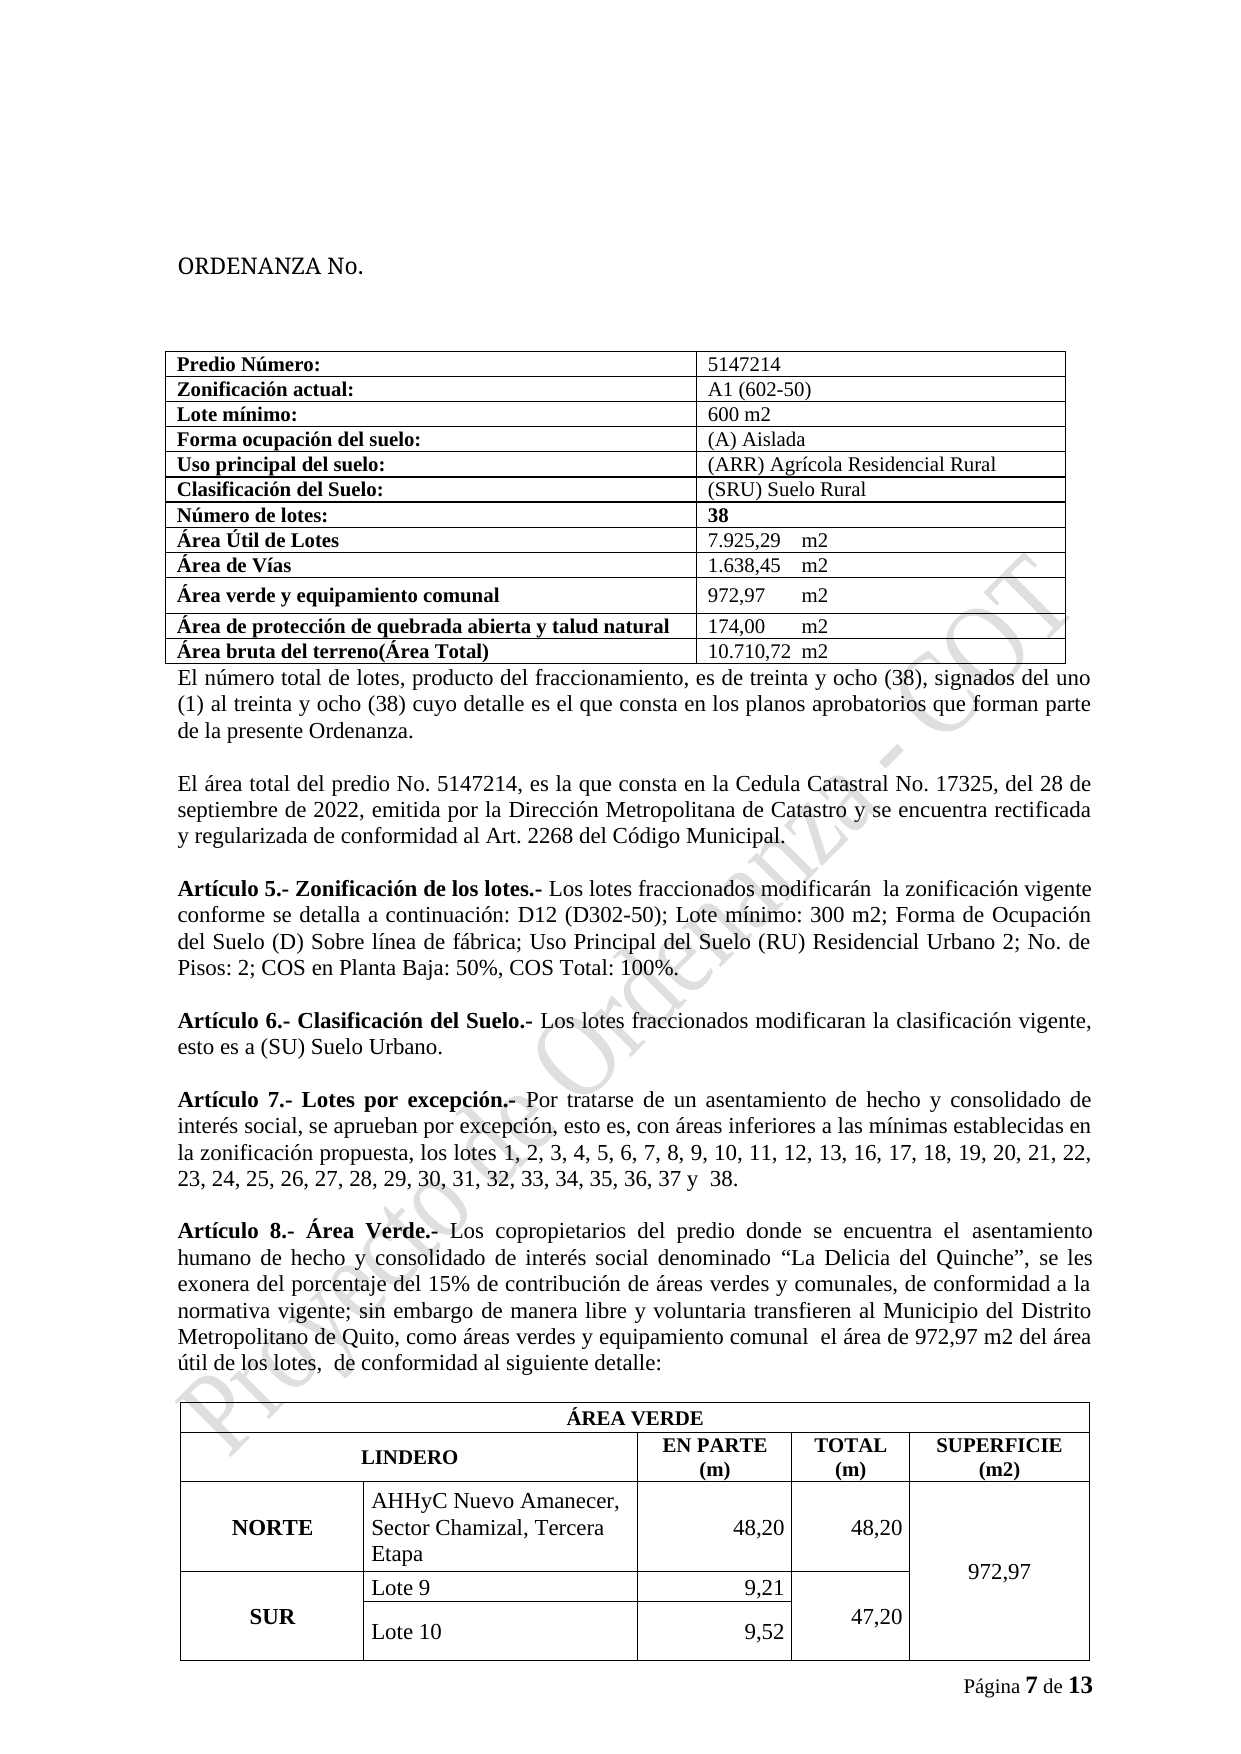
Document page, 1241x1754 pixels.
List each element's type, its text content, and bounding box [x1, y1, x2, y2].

table_cell Área bruta del terreno(Área Total) [166, 639, 696, 663]
table_cell Área verde y equipamiento comunal [166, 578, 696, 613]
table_cell 48,20 [638, 1482, 791, 1571]
table_cell NORTE [181, 1482, 363, 1571]
table_cell 7.925,29 m2 [697, 528, 1065, 552]
text Artículo 8.- Área Verde.- Los copropietarios del predio donde se encuentra el asentamiento humano de hecho y consolidado de interés social denominado “La Delicia del Quinche”, se les exonera del porcentaje del 15% de contribución de áreas verdes y comunales, de conformidad a la normativa vigente; sin embargo de manera libre y voluntaria transfieren al Municipio del Distrito Metropolitano de Quito, como áreas verdes y equipamiento comunal el área de 972,97 m2 del área útil de los lotes, de conformidad al siguiente detalle: [177, 1218, 1093, 1376]
table_cell AHHyC Nuevo Amanecer, Sector Chamizal, Tercera Etapa [364, 1482, 637, 1571]
table_cell TOTAL (m) [792, 1433, 909, 1481]
table_cell Zonificación actual: [166, 377, 696, 401]
text Artículo 5.- Zonificación de los lotes.- Los lotes fraccionados modificarán la zonificación vigente conforme se detalla a continuación: D12 (D302-50); Lote mínimo: 300 m2; Forma de Ocupación del Suelo (D) Sobre línea de fábrica; Uso Principal del Suelo (RU) Residencial Urbano 2; No. de Pisos: 2; COS en Planta Baja: 50%, COS Total: 100%. [177, 875, 1093, 980]
table_cell SUPERFICIE (m2) [910, 1433, 1089, 1481]
table_cell Uso principal del suelo: [166, 452, 696, 476]
text El número total de lotes, producto del fraccionamiento, es de treinta y ocho (38), signados del uno (1) al treinta y ocho (38) cuyo detalle es el que consta en los planos aprobatorios que forman parte de la presente Ordenanza. [177, 354, 1093, 743]
table_cell A1 (602-50) [697, 377, 1065, 401]
table_cell 38 [697, 503, 1065, 527]
table_cell Número de lotes: [166, 503, 696, 527]
table_header 5147214 [697, 352, 1065, 376]
table_cell 48,20 [792, 1482, 909, 1571]
table_cell 9,52 [638, 1602, 791, 1660]
table_cell 972,97 [910, 1482, 1089, 1660]
table_cell EN PARTE (m) [638, 1433, 791, 1481]
table_cell 9,21 [638, 1572, 791, 1601]
table_header Predio Número: [166, 352, 696, 376]
table_cell Área Útil de Lotes [166, 528, 696, 552]
table_cell (ARR) Agrícola Residencial Rural [697, 452, 1065, 476]
table_cell 10.710,72 m2 [697, 639, 1065, 663]
table_cell 1.638,45 m2 [697, 553, 1065, 577]
table_cell 47,20 [792, 1572, 909, 1660]
table_cell Lote 9 [364, 1572, 637, 1601]
table_cell Forma ocupación del suelo: [166, 427, 696, 451]
table_cell Área de Vías [166, 553, 696, 577]
table_cell Área de protección de quebrada abierta y talud natural [166, 614, 696, 638]
table_cell SUR [181, 1572, 363, 1660]
table_cell 972,97 m2 [697, 578, 1065, 613]
text Artículo 7.- Lotes por excepción.- Por tratarse de un asentamiento de hecho y consolidado de interés social, se aprueban por excepción, esto es, con áreas inferiores a las mínimas establecidas en la zonificación propuesta, los lotes 1, 2, 3, 4, 5, 6, 7, 8, 9, 10, 11, 12, 13, 16, 17, 18, 19, 20, 21, 22, 23, 24, 25, 26, 27, 28, 29, 30, 31, 32, 33, 34, 35, 36, 37 y 38. [177, 1086, 1093, 1191]
table_cell (A) Aislada [697, 427, 1065, 451]
table_cell 174,00 m2 [697, 614, 1065, 638]
text Artículo 6.- Clasificación del Suelo.- Los lotes fraccionados modificaran la clasificación vigente, esto es a (SU) Suelo Urbano. [177, 1007, 1093, 1059]
table_cell Lote 10 [364, 1602, 637, 1660]
table_cell LINDERO [181, 1433, 637, 1481]
table_cell Lote mínimo: [166, 402, 696, 426]
table_cell Clasificación del Suelo: [166, 478, 696, 501]
table_header ÁREA VERDE [181, 1403, 1089, 1432]
text El área total del predio No. 5147214, es la que consta en la Cedula Catastral No. 17325, del 28 de septiembre de 2022, emitida por la Dirección Metropolitana de Catastro y se encuentra rectificada y regularizada de conformidad al Art. 2268 del Código Municipal. [177, 769, 1093, 849]
table_cell 600 m2 [697, 402, 1065, 426]
table_cell (SRU) Suelo Rural [697, 478, 1065, 501]
